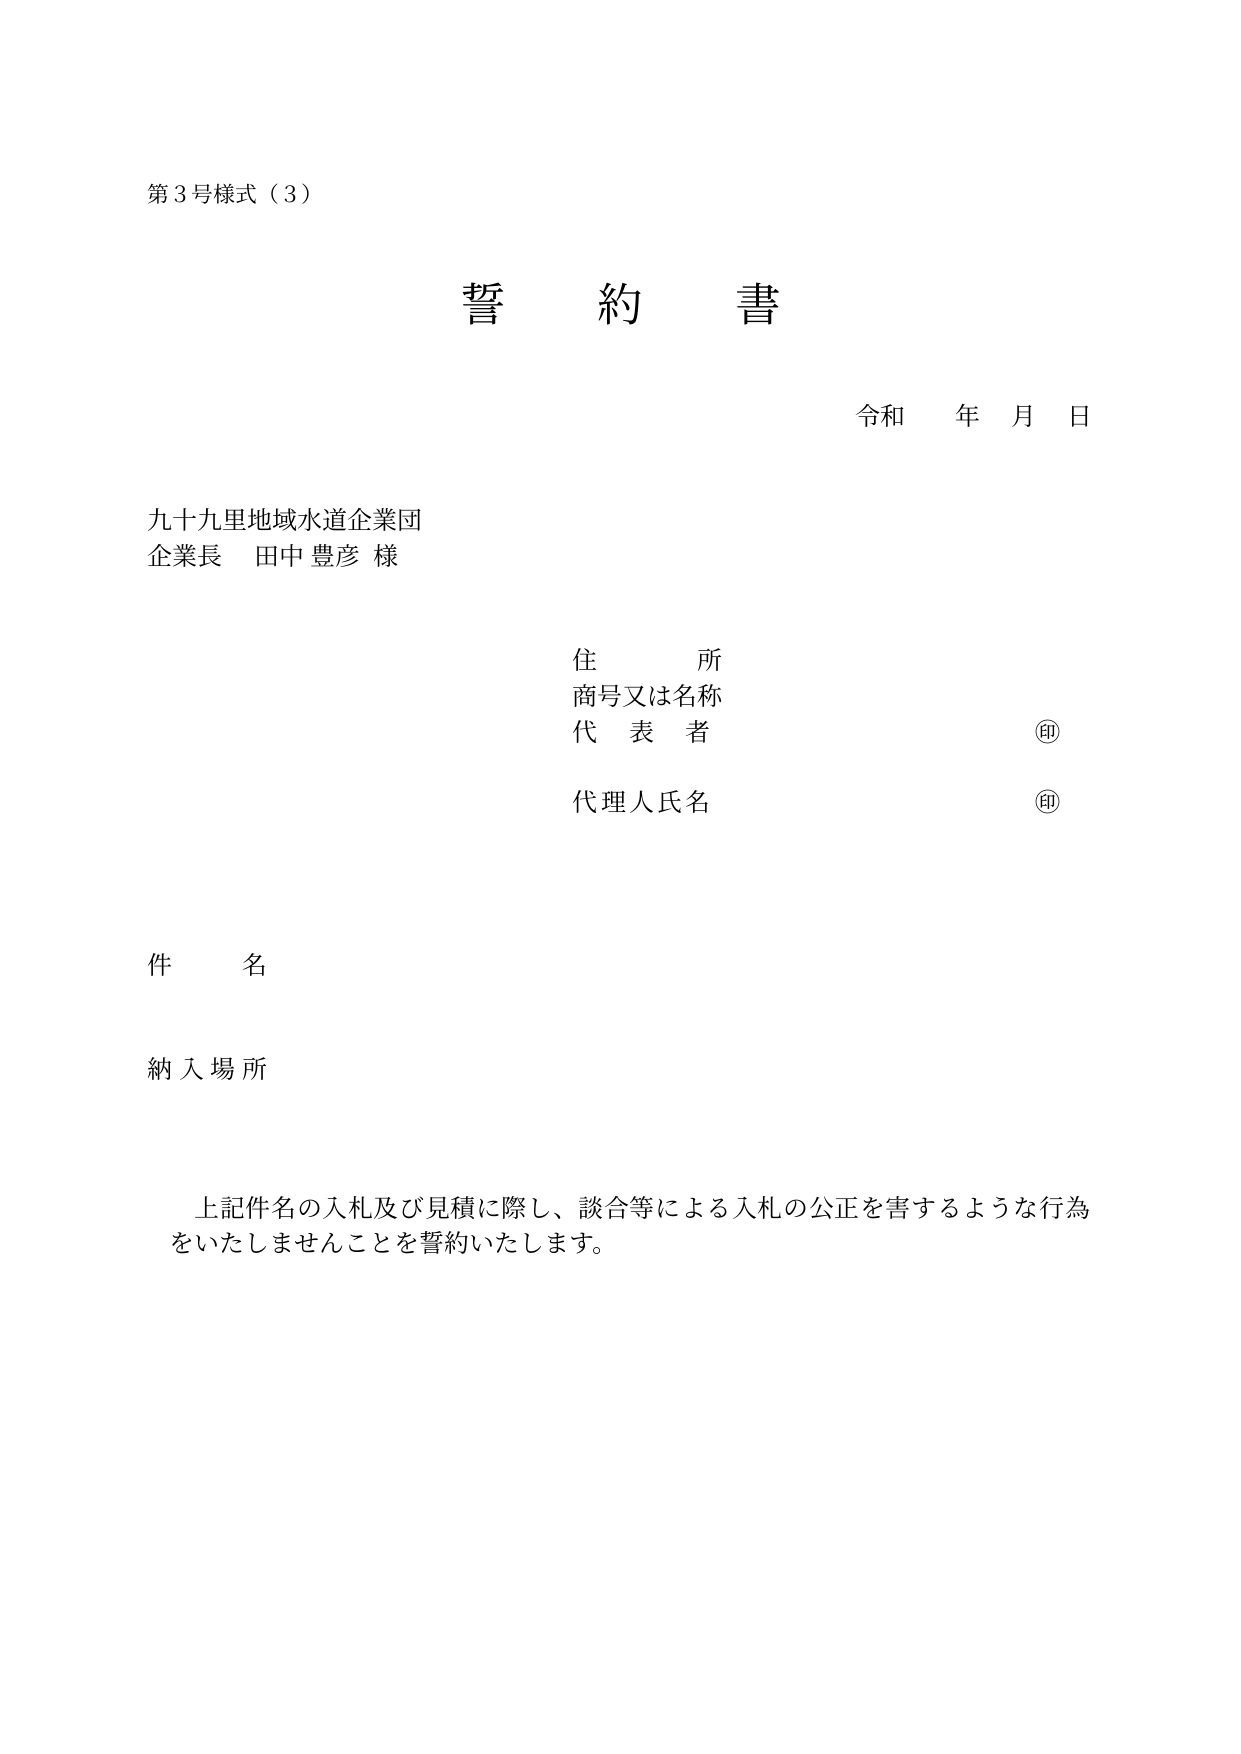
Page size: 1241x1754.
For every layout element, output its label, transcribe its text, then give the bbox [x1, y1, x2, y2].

text 代 表 者 ㊞ [148, 712, 1092, 748]
text 代理人氏名 ㊞ [148, 782, 1092, 818]
text 令和 年 月 日 [148, 396, 1092, 432]
text 九十九里地域水道企業団 [148, 501, 1092, 536]
text 商号又は名称 [148, 676, 1092, 712]
text 上記件名の入札及び見積に際し、談合等による入札の公正を害するような行為をいたしませんことを誓約いたします。 [169, 1188, 1092, 1260]
text 企業長 田中 豊彦 様 [148, 536, 1092, 572]
text 住 所 [148, 641, 1092, 676]
text 納 入 場 所 [148, 1050, 1092, 1086]
text 誓 約 書 [148, 268, 1092, 334]
text 第３号様式（３） [148, 177, 1092, 209]
text 件 名 [148, 946, 1092, 982]
